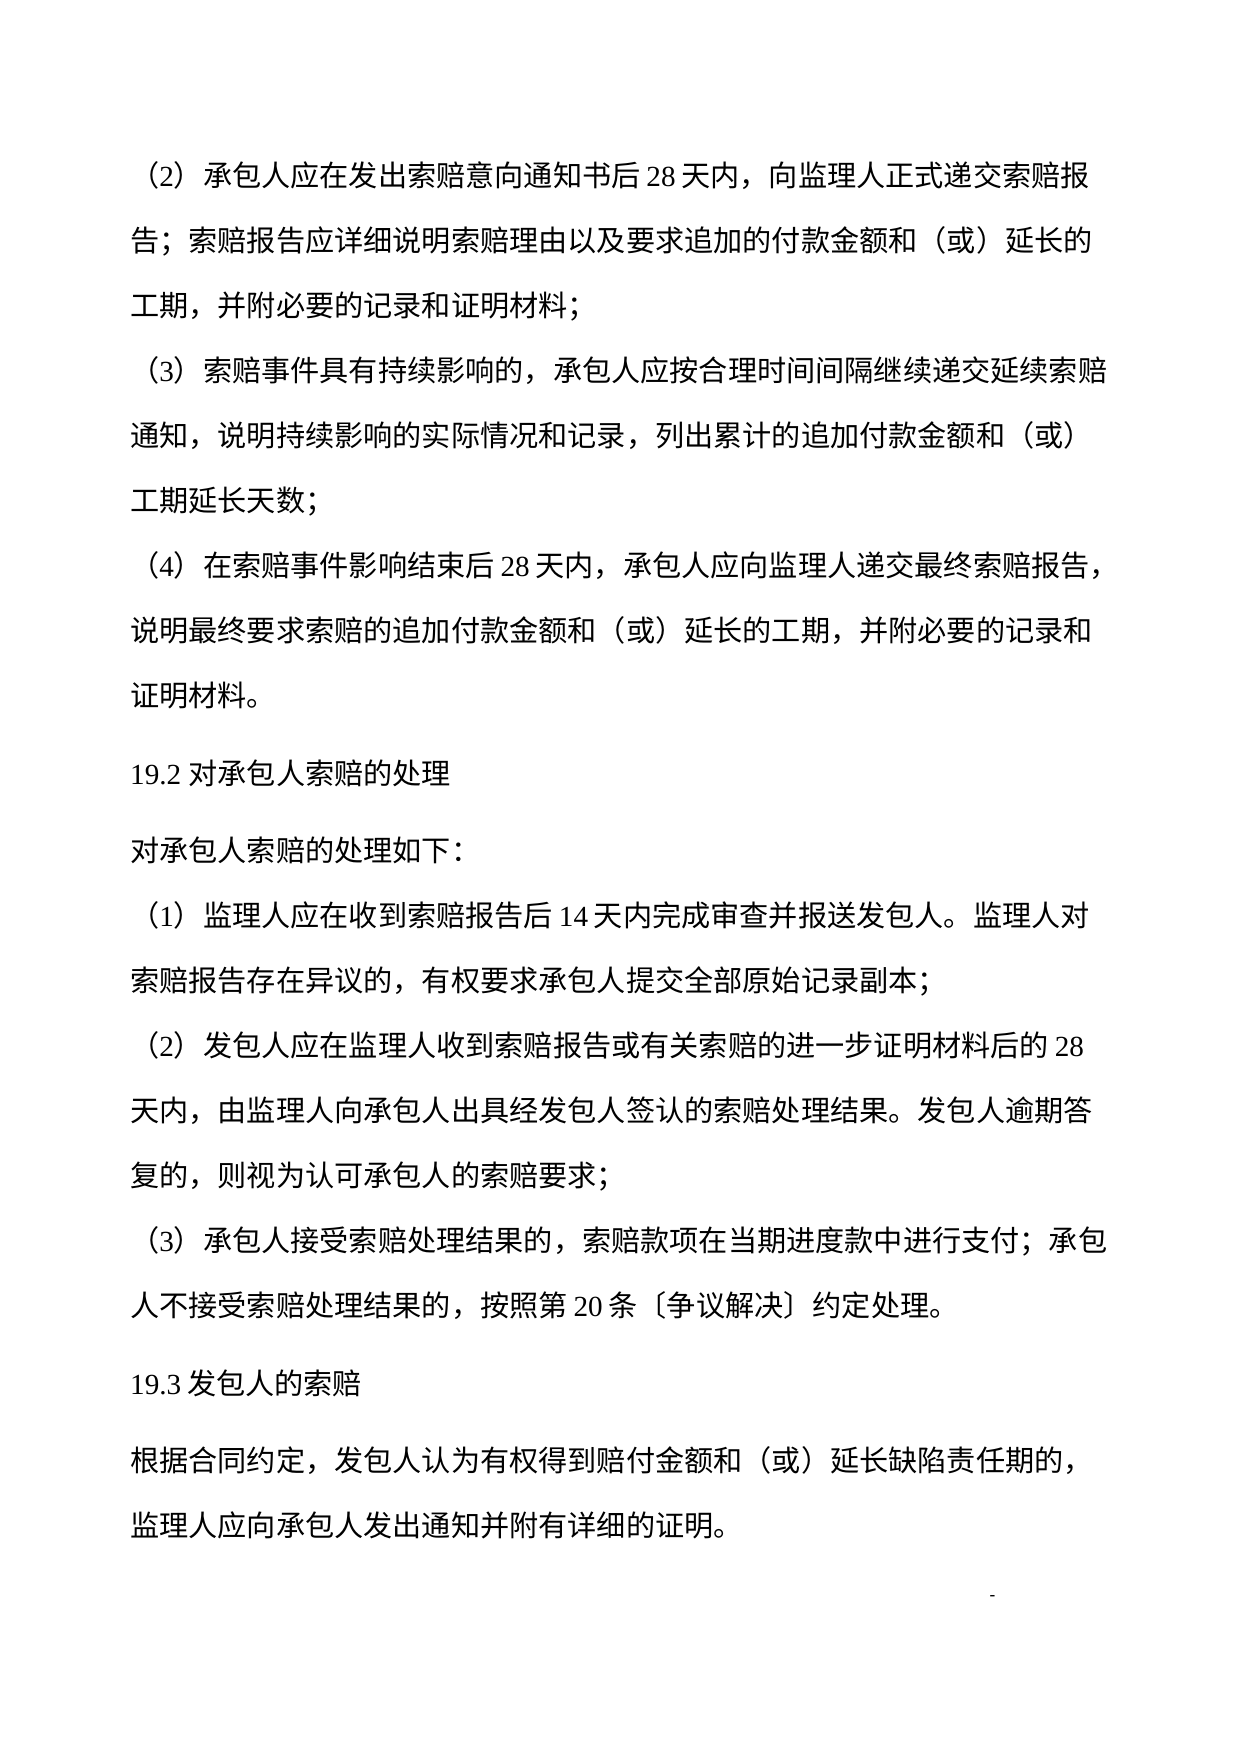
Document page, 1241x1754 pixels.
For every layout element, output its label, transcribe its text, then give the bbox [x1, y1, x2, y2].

text （3）承包人接受索赔处理结果的，索赔款项在当期进度款中进行支付；承包人不接受索赔处理结果的，按照第20条〔争议解决〕约定处理。 [130, 1207, 1110, 1337]
text （4）在索赔事件影响结束后28天内，承包人应向监理人递交最终索赔报告，说明最终要求索赔的追加付款金额和（或）延长的工期，并附必要的记录和证明材料。 [130, 532, 1110, 727]
text 根据合同约定，发包人认为有权得到赔付金额和（或）延长缺陷责任期的，监理人应向承包人发出通知并附有详细的证明。 [130, 1427, 1110, 1557]
text （2）发包人应在监理人收到索赔报告或有关索赔的进一步证明材料后的28天内，由监理人向承包人出具经发包人签认的索赔处理结果。发包人逾期答复的，则视为认可承包人的索赔要求； [130, 1012, 1110, 1207]
text （1）监理人应在收到索赔报告后14天内完成审查并报送发包人。监理人对索赔报告存在异议的，有权要求承包人提交全部原始记录副本； [130, 882, 1110, 1012]
text （2）承包人应在发出索赔意向通知书后28天内，向监理人正式递交索赔报告；索赔报告应详细说明索赔理由以及要求追加的付款金额和（或）延长的工期，并附必要的记录和证明材料； [130, 142, 1110, 337]
text 19.3发包人的索赔 [130, 1349, 1110, 1414]
text 对承包人索赔的处理如下： [130, 817, 1110, 882]
text （3）索赔事件具有持续影响的，承包人应按合理时间间隔继续递交延续索赔通知，说明持续影响的实际情况和记录，列出累计的追加付款金额和（或）工期延长天数； [130, 337, 1110, 532]
text 19.2 对承包人索赔的处理 [130, 739, 1110, 804]
